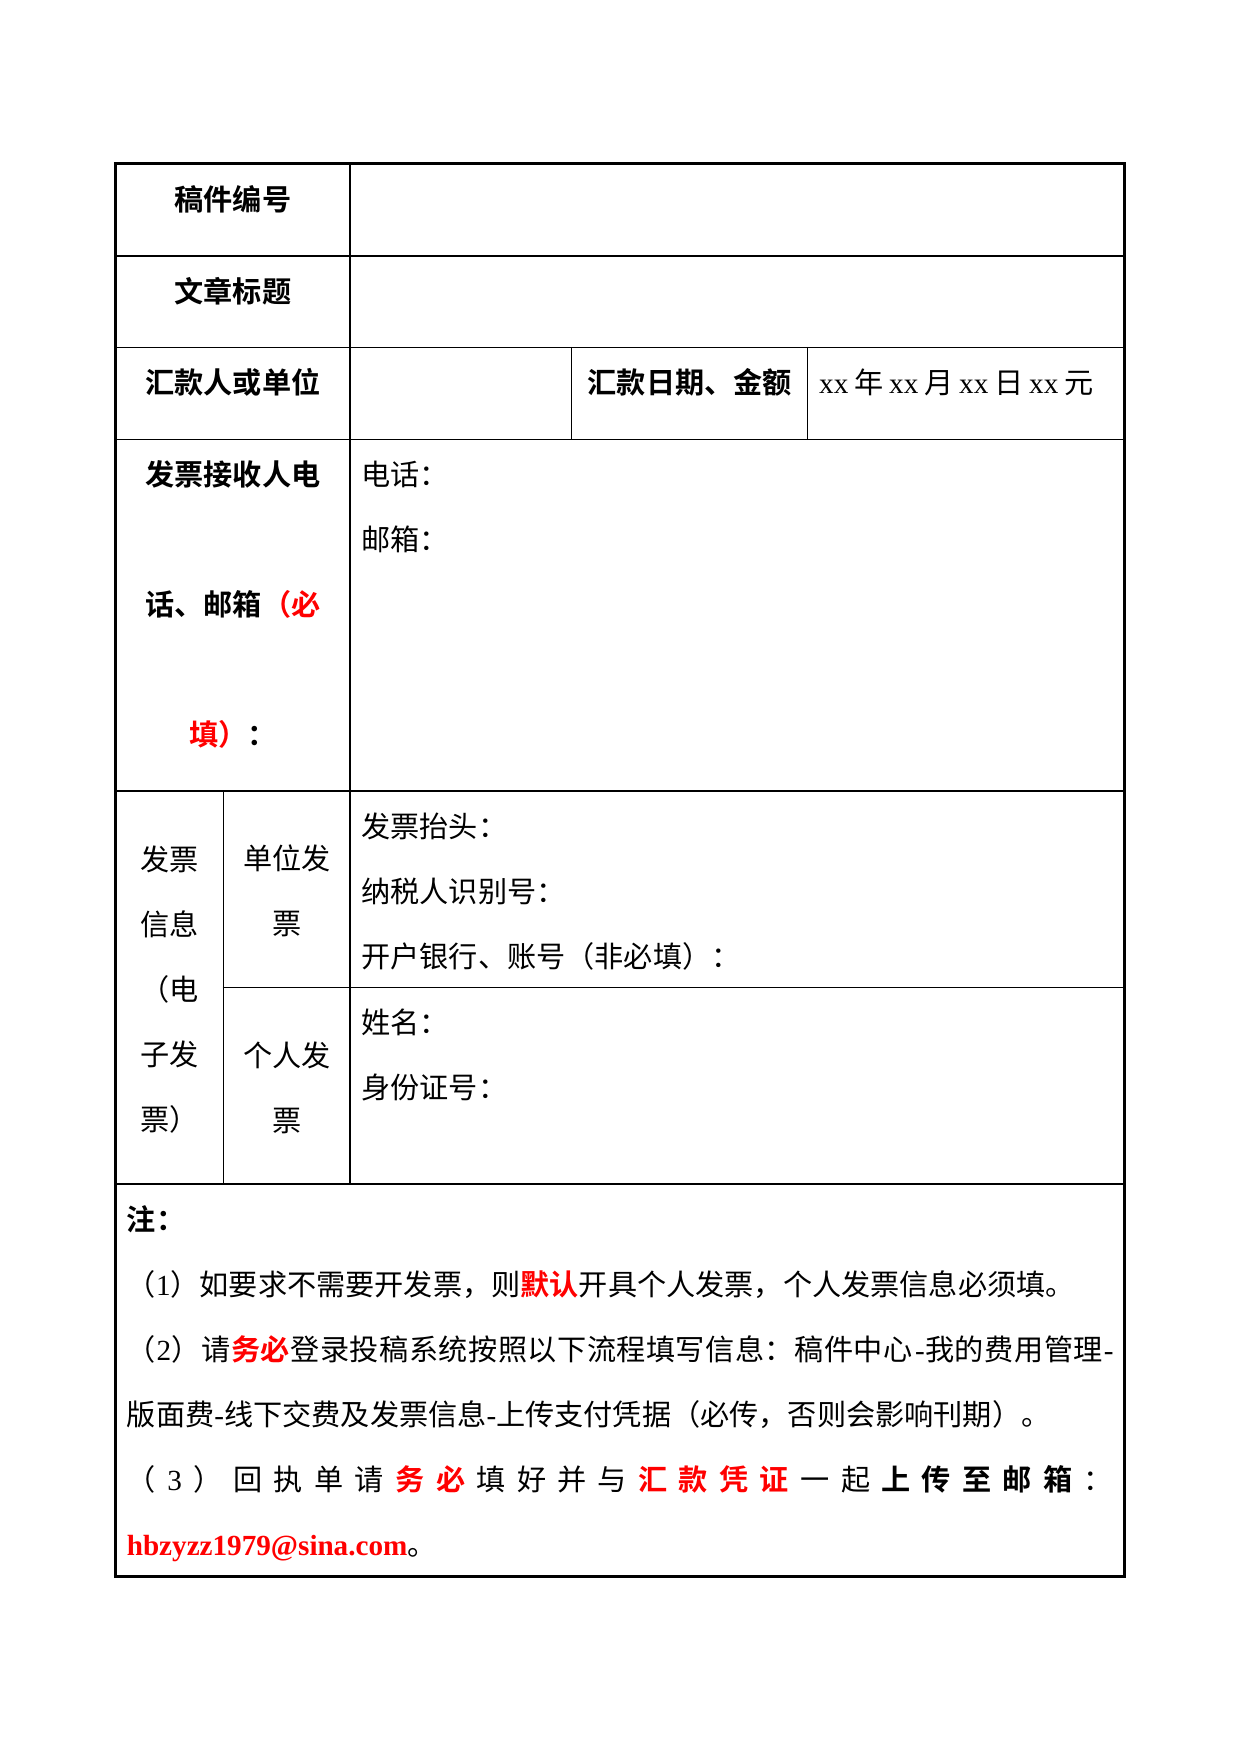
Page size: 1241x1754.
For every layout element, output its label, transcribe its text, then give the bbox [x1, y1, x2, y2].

table_cell 汇款日期、金额 [572, 348, 807, 438]
table_cell 发票抬头： 纳税人识别号： 开户银行、账号（非必填）： [351, 792, 1123, 987]
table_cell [117, 1185, 1123, 1575]
table_cell 姓名： 身份证号： [351, 988, 1123, 1183]
table_cell 电话： 邮箱： [351, 440, 1123, 790]
table_cell 发票信息 （电子发票） [117, 792, 223, 1183]
table_header [351, 165, 1123, 255]
table_cell 单位发票 [224, 792, 349, 987]
table_cell [351, 348, 571, 438]
table_cell 文章标题 [117, 257, 349, 347]
table_cell 个人发票 [224, 988, 349, 1183]
table_cell 汇款人或单位 [117, 348, 349, 438]
table_header 稿件编号 [117, 165, 349, 255]
table_cell [351, 257, 1123, 347]
table_cell 发票接收人电话、邮箱（必填）： [117, 440, 349, 790]
table_cell xx年xx月xx日xx元 [808, 348, 1123, 438]
